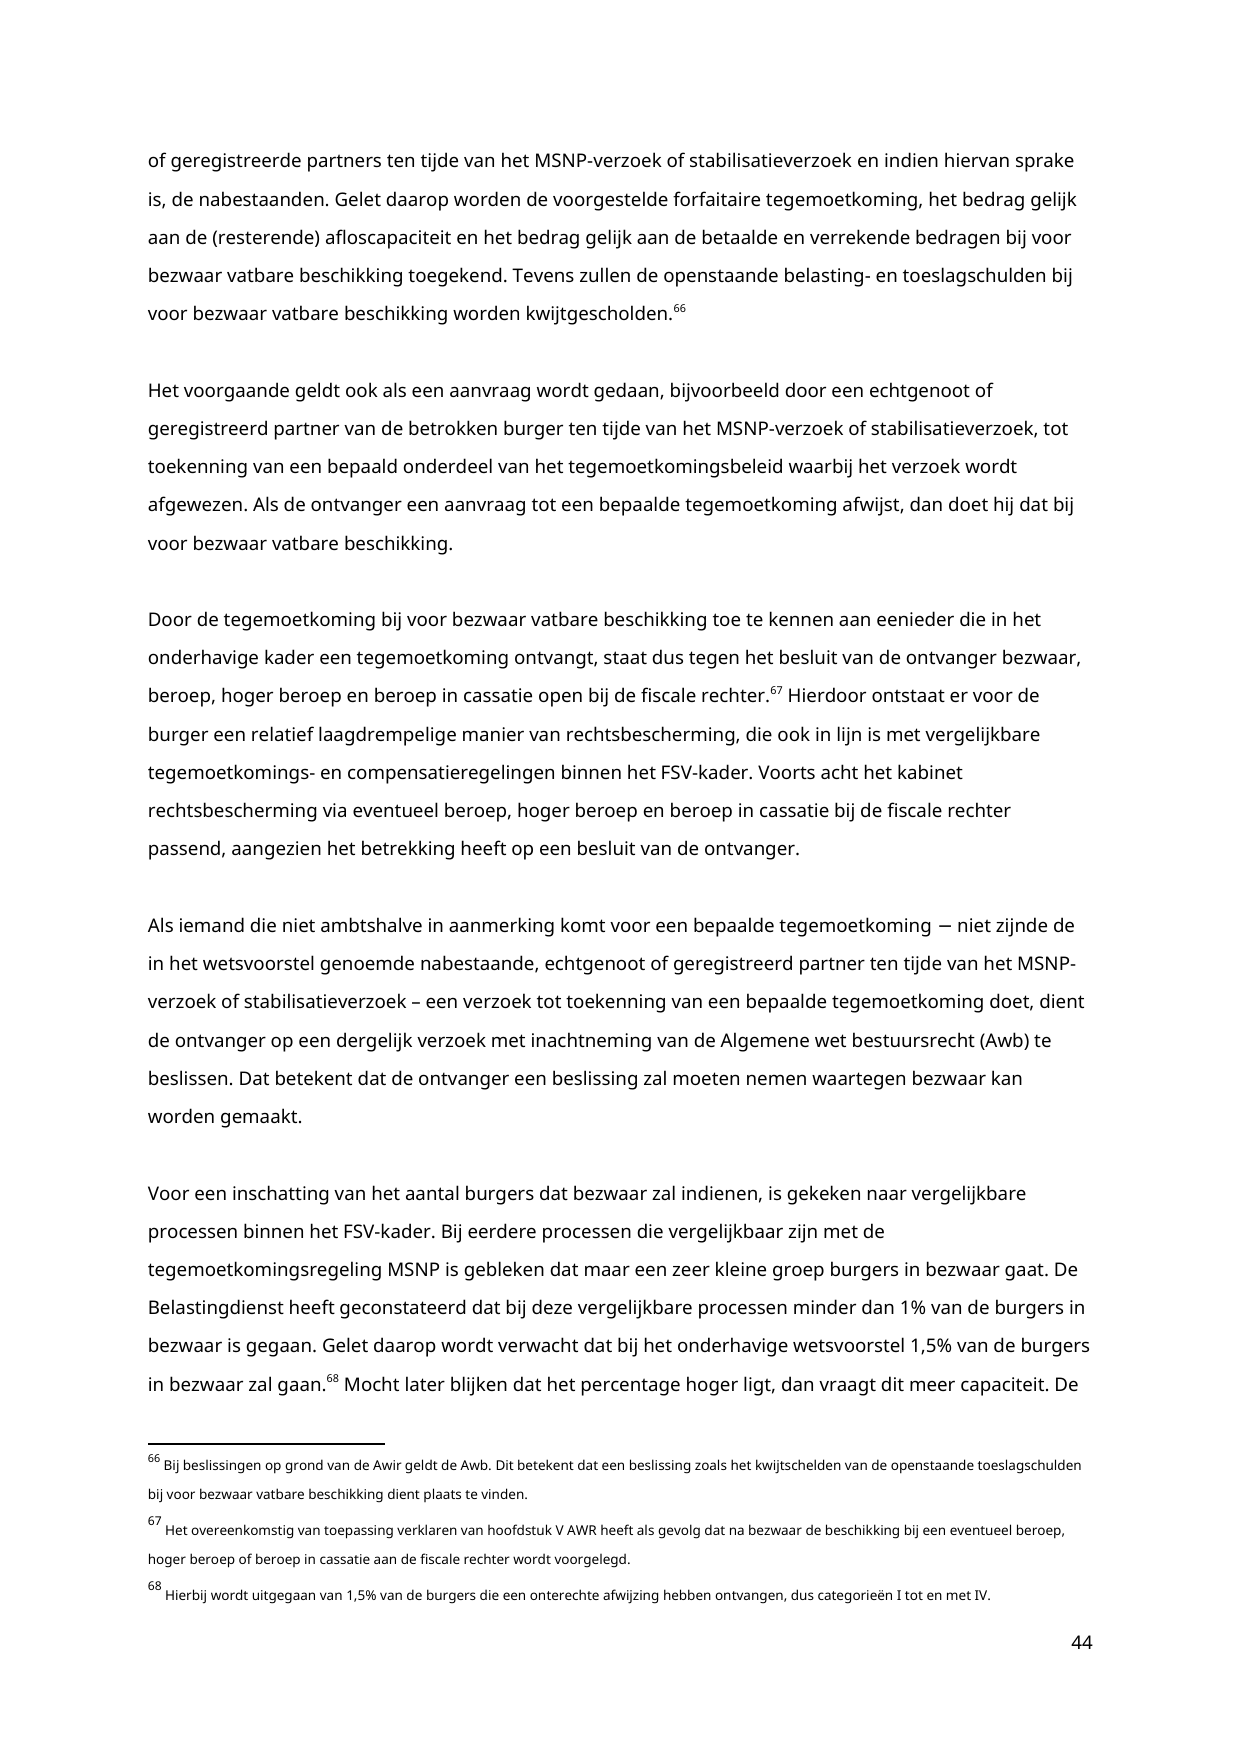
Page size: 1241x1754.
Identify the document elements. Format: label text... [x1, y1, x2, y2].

text Door de tegemoetkoming bij voor bezwaar vatbare beschikking toe te kennen aan eenieder die in het onderhavige kader een tegemoetkoming ontvangt, staat dus tegen het besluit van de ontvanger bezwaar, beroep, hoger beroep en beroep in cassatie open bij de fiscale rechter. Hierdoor ontstaat er voor de burger een relatief laagdrempelige manier van rechtsbescherming, die ook in lijn is met vergelijkbare tegemoetkomings- en compensatieregelingen binnen het FSV-kader. Voorts acht het kabinet rechtsbescherming via eventueel beroep, hoger beroep en beroep in cassatie bij de fiscale rechter passend, aangezien het betrekking heeft op een besluit van de ontvanger. [148, 606, 1093, 861]
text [148, 1180, 1093, 1396]
text Het voorgaande geldt ook als een aanvraag wordt gedaan, bijvoorbeeld door een echtgenoot of geregistreerd partner van de betrokken burger ten tijde van het MSNP-verzoek of stabilisatieverzoek, tot toekenning van een bepaald onderdeel van het tegemoetkomingsbeleid waarbij het verzoek wordt afgewezen. Als de ontvanger een aanvraag tot een bepaalde tegemoetkoming afwijst, dan doet hij dat bij voor bezwaar vatbare beschikking. [148, 377, 1093, 555]
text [148, 148, 1093, 326]
text Als iemand die niet ambtshalve in aanmerking komt voor een bepaalde tegemoetkoming − niet zijnde de in het wetsvoorstel genoemde nabestaande, echtgenoot of geregistreerd partner ten tijde van het MSNP-verzoek of stabilisatieverzoek – een verzoek tot toekenning van een bepaalde tegemoetkoming doet, dient de ontvanger op een dergelijk verzoek met inachtneming van de Algemene wet bestuursrecht (Awb) te beslissen. Dat betekent dat de ontvanger een beslissing zal moeten nemen waartegen bezwaar kan worden gemaakt. [148, 912, 1093, 1129]
